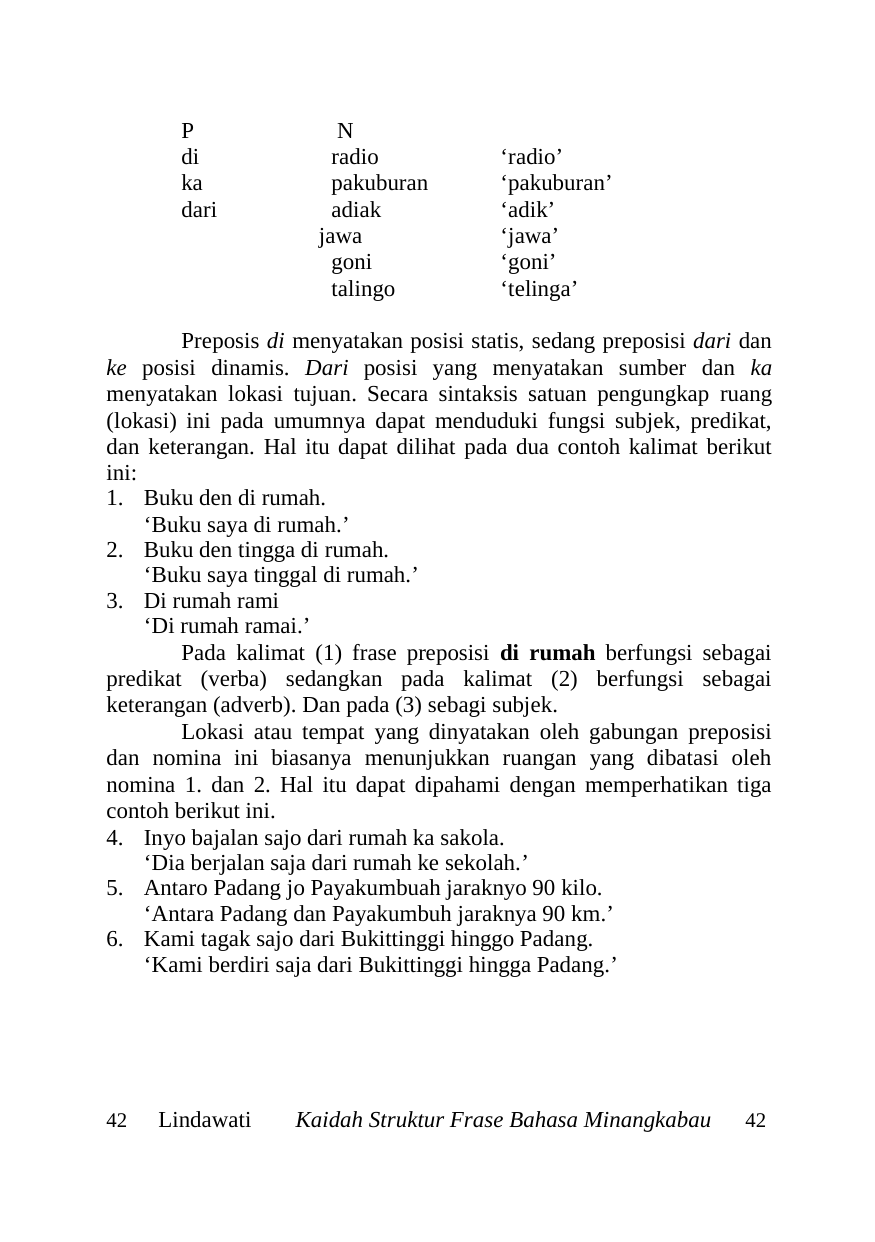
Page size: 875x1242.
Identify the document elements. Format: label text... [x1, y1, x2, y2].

text 2. Buku den tingga di rumah. [106, 537, 780, 562]
text ‘Di rumah ramai.’ [144, 614, 780, 639]
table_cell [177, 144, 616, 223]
text ‘Kami berdiri saja dari Bukittinggi hingga Padang.’ [144, 952, 780, 978]
text Pada kalimat (1) frase preposisi di rumah berfungsi sebagai predikat (verba) sedangkan pada kalimat (2) berfungsi sebagai keterangan (adverb). Dan pada (3) sebagi subjek. [106, 639, 771, 718]
text 6. Kami tagak sajo dari Bukittinggi hinggo Padang. [106, 926, 780, 951]
text 5. Antaro Padang jo Payakumbuah jaraknyo 90 kilo. [106, 875, 780, 900]
text ‘Antara Padang dan Payakumbuh jaraknya 90 km.’ [144, 900, 780, 926]
text Lokasi atau tempat yang dinyatakan oleh gabungan preposisi dan nomina ini biasanya menunjukkan ruangan yang dibatasi oleh nomina 1. dan 2. Hal itu dapat dipahami dengan memperhatikan tiga contoh berikut ini. [106, 718, 772, 823]
text Preposis di menyatakan posisi statis, sedang preposisi dari dan ke posisi dinamis. Dari posisi yang menyatakan sumber dan ka menyatakan lokasi tujuan. Secara sintaksis satuan pengungkap ruang (lokasi) ini pada umumnya dapat menduduki fungsi subjek, predikat, dan keterangan. Hal itu dapat dilihat pada dua contoh kalimat berikut ini: [106, 328, 772, 486]
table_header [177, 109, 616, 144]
text ‘Buku saya di rumah.’ [144, 511, 780, 537]
text 3. Di rumah rami [106, 587, 780, 614]
text 1. Buku den di rumah. [106, 486, 780, 511]
text 4. Inyo bajalan sajo dari rumah ka sakola. [106, 823, 780, 850]
text ‘Dia berjalan saja dari rumah ke sekolah.’ [144, 850, 780, 875]
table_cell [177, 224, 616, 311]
text ‘Buku saya tinggal di rumah.’ [144, 562, 780, 587]
